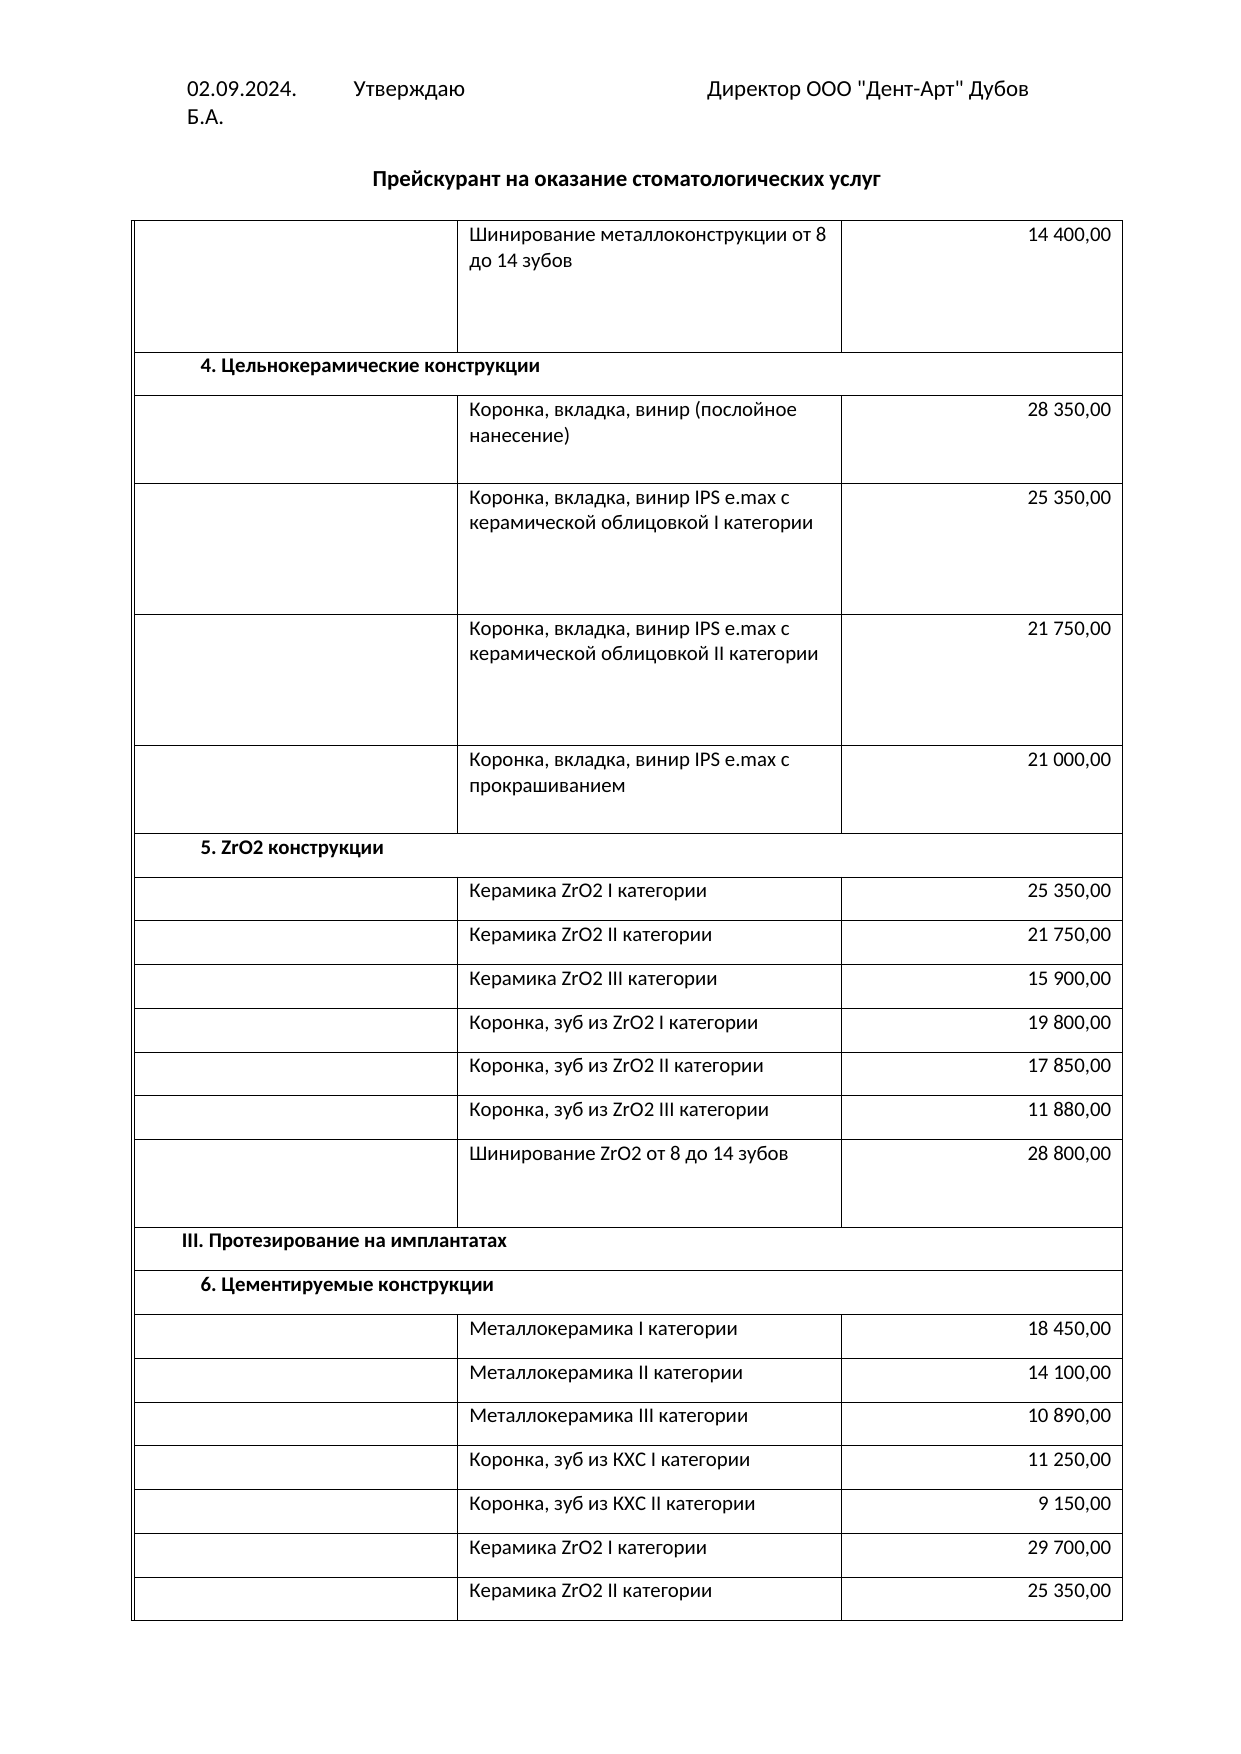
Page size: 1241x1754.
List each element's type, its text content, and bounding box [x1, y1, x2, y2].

table_cell [135, 1534, 457, 1577]
table_cell [135, 1446, 457, 1489]
table_cell 10 890,00 [842, 1403, 1122, 1445]
table_cell [135, 1403, 457, 1445]
table_cell [135, 1359, 457, 1402]
table_cell Шинирование ZrO2 от 8 до 14 зубов [458, 1140, 841, 1227]
table_cell 11 880,00 [842, 1096, 1122, 1139]
table_cell [135, 965, 457, 1008]
table_cell Керамика ZrO2 II категории [458, 1578, 841, 1620]
table_cell [135, 1490, 457, 1533]
table_cell 21 750,00 [842, 921, 1122, 964]
table_cell 14 100,00 [842, 1359, 1122, 1402]
table_cell Коронка, вкладка, винир IPS e.max с керамической облицовкой I категории [458, 484, 841, 614]
table_cell 21 000,00 [842, 746, 1122, 833]
table_cell Коронка, зуб из КХС I категории [458, 1446, 841, 1489]
table_cell 4. Цельнокерамические конструкции [135, 353, 1122, 395]
table_cell [135, 1009, 457, 1052]
table_cell Керамика ZrO2 I категории [458, 1534, 841, 1577]
table_cell 29 700,00 [842, 1534, 1122, 1577]
table_cell 25 350,00 [842, 484, 1122, 614]
table_cell 9 150,00 [842, 1490, 1122, 1533]
table_cell [135, 615, 457, 745]
table_cell [135, 1140, 457, 1227]
table_cell Коронка, зуб из КХС II категории [458, 1490, 841, 1533]
table_cell Коронка, вкладка, винир (послойное нанесение) [458, 396, 841, 483]
table_cell 5. ZrO2 конструкции [135, 834, 1122, 877]
table_cell [135, 1578, 457, 1620]
table_cell 21 750,00 [842, 615, 1122, 745]
table_cell Коронка, зуб из ZrO2 I категории [458, 1009, 841, 1052]
table_cell 14 400,00 [842, 221, 1122, 352]
table_cell Коронка, вкладка, винир IPS e.max с керамической облицовкой II категории [458, 615, 841, 745]
table_cell 17 850,00 [842, 1053, 1122, 1095]
table_cell [135, 396, 457, 483]
table_cell 28 800,00 [842, 1140, 1122, 1227]
table_cell Коронка, зуб из ZrO2 III категории [458, 1096, 841, 1139]
table_cell Коронка, вкладка, винир IPS e.max с прокрашиванием [458, 746, 841, 833]
table_cell 18 450,00 [842, 1315, 1122, 1358]
table_cell Металлокерамика III категории [458, 1403, 841, 1445]
table_cell Металлокерамика II категории [458, 1359, 841, 1402]
table_cell 25 350,00 [842, 1578, 1122, 1620]
table_cell [135, 1053, 457, 1095]
table_cell [135, 1096, 457, 1139]
table_cell 11 250,00 [842, 1446, 1122, 1489]
table_cell Керамика ZrO2 I категории [458, 878, 841, 920]
table_cell Шинирование металлоконструкции от 8 до 14 зубов [458, 221, 841, 352]
table_cell III. Протезирование на имплантатах [135, 1228, 1122, 1270]
table_cell [135, 878, 457, 920]
table_cell Металлокерамика I категории [458, 1315, 841, 1358]
table_cell 28 350,00 [842, 396, 1122, 483]
table_cell [135, 921, 457, 964]
table_cell Керамика ZrO2 III категории [458, 965, 841, 1008]
table_cell [135, 1315, 457, 1358]
table_cell Керамика ZrO2 II категории [458, 921, 841, 964]
table_cell 19 800,00 [842, 1009, 1122, 1052]
table_cell [135, 484, 457, 614]
table_cell 6. Цементируемые конструкции [135, 1271, 1122, 1314]
table_cell 25 350,00 [842, 878, 1122, 920]
table_cell 15 900,00 [842, 965, 1122, 1008]
table_cell [135, 746, 457, 833]
table_cell Коронка, зуб из ZrO2 II категории [458, 1053, 841, 1095]
table_cell [135, 221, 457, 352]
